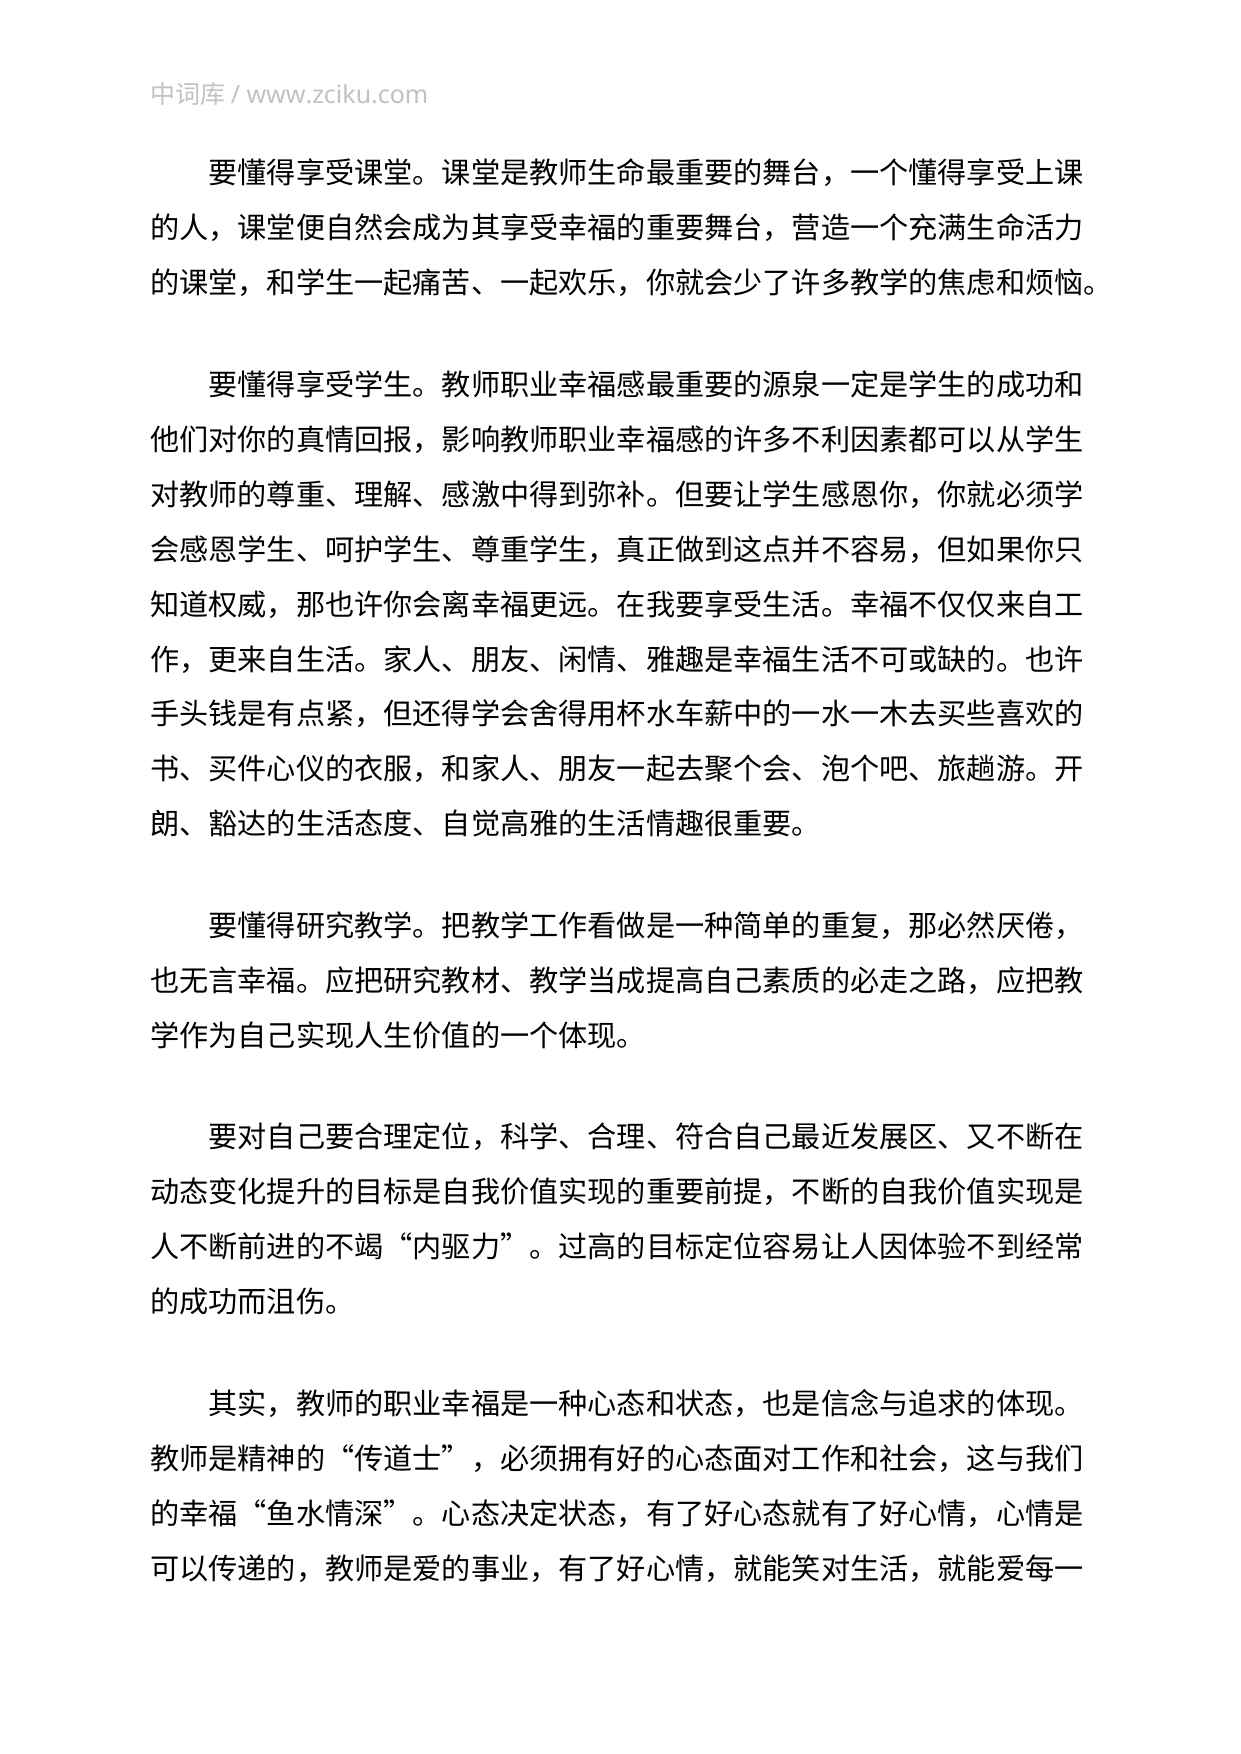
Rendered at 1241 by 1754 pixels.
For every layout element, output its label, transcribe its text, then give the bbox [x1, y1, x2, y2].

text 要对自己要合理定位，科学、合理、符合自己最近发展区、又不断在动态变化提升的目标是自我价值实现的重要前提，不断的自我价值实现是人不断前进的不竭“内驱力”。过高的目标定位容易让人因体验不到经常的成功而沮伤。 [150, 1114, 1090, 1321]
text 要懂得享受课堂。课堂是教师生命最重要的舞台，一个懂得享受上课的人，课堂便自然会成为其享受幸福的重要舞台，营造一个充满生命活力的课堂，和学生一起痛苦、一起欢乐，你就会少了许多教学的焦虑和烦恼。 [150, 150, 1090, 302]
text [150, 1381, 1090, 1587]
text 要懂得享受学生。教师职业幸福感最重要的源泉一定是学生的成功和他们对你的真情回报，影响教师职业幸福感的许多不利因素都可以从学生对教师的尊重、理解、感激中得到弥补。但要让学生感恩你，你就必须学会感恩学生、呵护学生、尊重学生，真正做到这点并不容易，但如果你只知道权威，那也许你会离幸福更远。在我要享受生活。幸福不仅仅来自工作，更来自生活。家人、朋友、闲情、雅趣是幸福生活不可或缺的。也许手头钱是有点紧，但还得学会舍得用杯水车薪中的一水一木去买些喜欢的书、买件心仪的衣服，和家人、朋友一起去聚个会、泡个吧、旅趟游。开朗、豁达的生活态度、自觉高雅的生活情趣很重要。 [150, 362, 1090, 843]
text 要懂得研究教学。把教学工作看做是一种简单的重复，那必然厌倦，也无言幸福。应把研究教材、教学当成提高自己素质的必走之路，应把教学作为自己实现人生价值的一个体现。 [150, 902, 1090, 1054]
